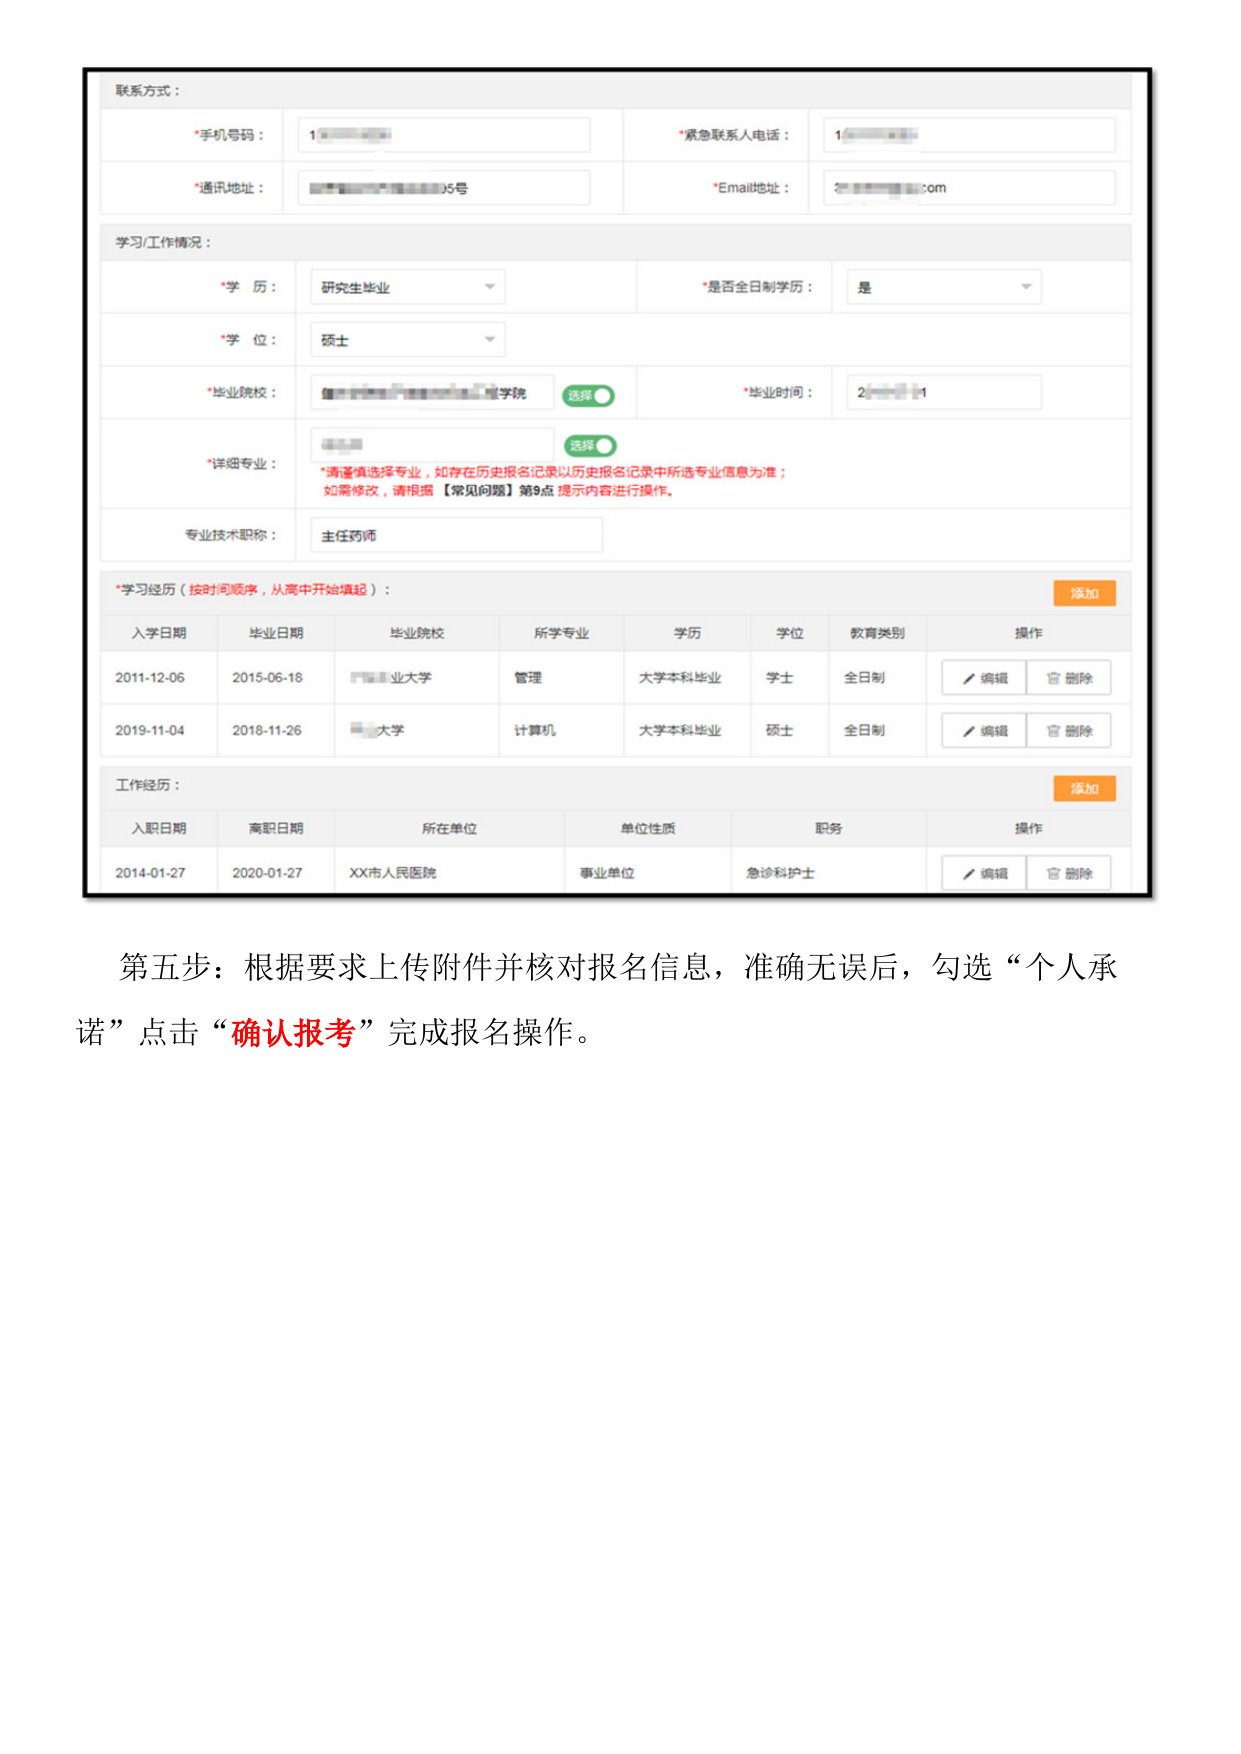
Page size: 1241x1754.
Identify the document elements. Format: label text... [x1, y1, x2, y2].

text 第五步：根据要求上传附件并核对报名信息，准确无误后，勾选“个人承诺”点击“确认报考”完成报名操作。 [74, 933, 1168, 1063]
picture [79, 64, 1163, 908]
